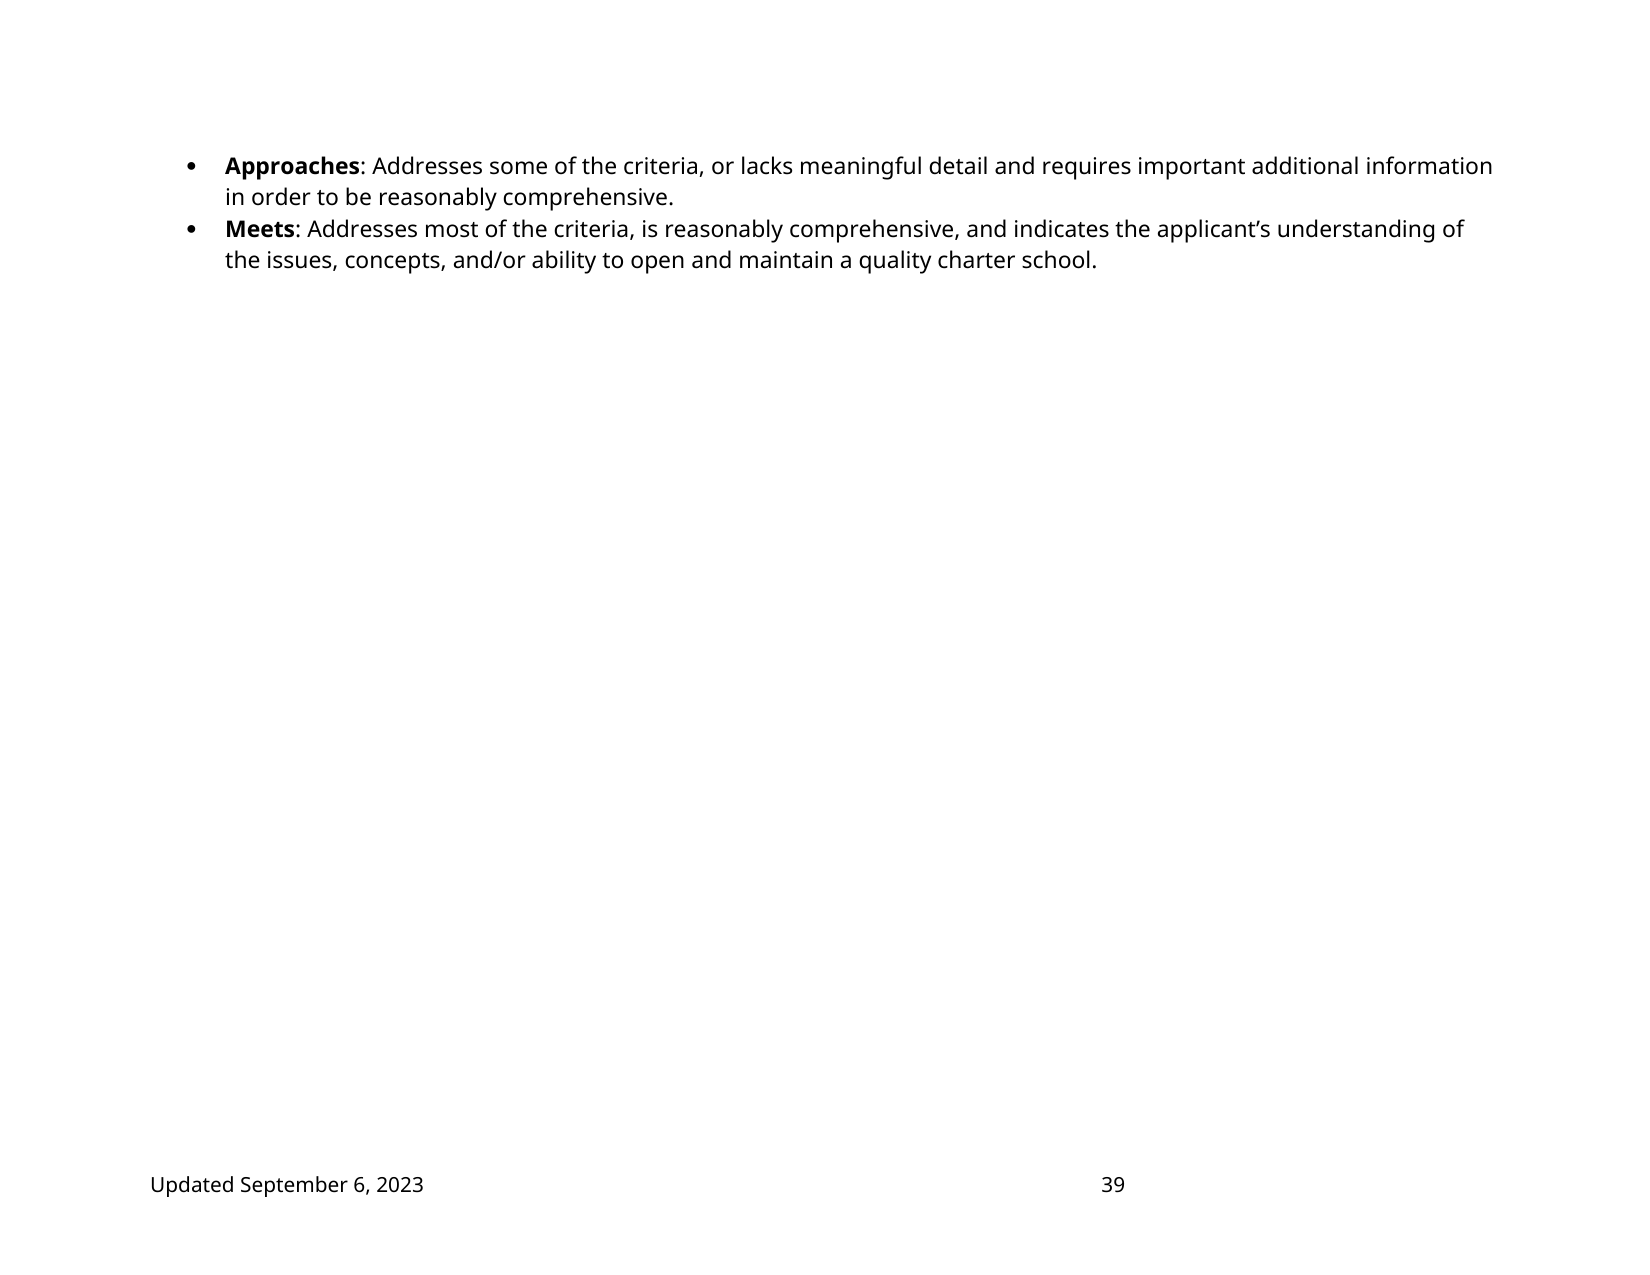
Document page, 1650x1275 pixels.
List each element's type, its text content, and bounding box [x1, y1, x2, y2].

list Meets: Addresses most of the criteria, is reasonably comprehensive, and indicates the applicant’s understanding of the issues, concepts, and/or ability to open and maintain a quality charter school. [187, 212, 1500, 275]
list Approaches: Addresses some of the criteria, or lacks meaningful detail and requires important additional information in order to be reasonably comprehensive. [187, 150, 1500, 212]
